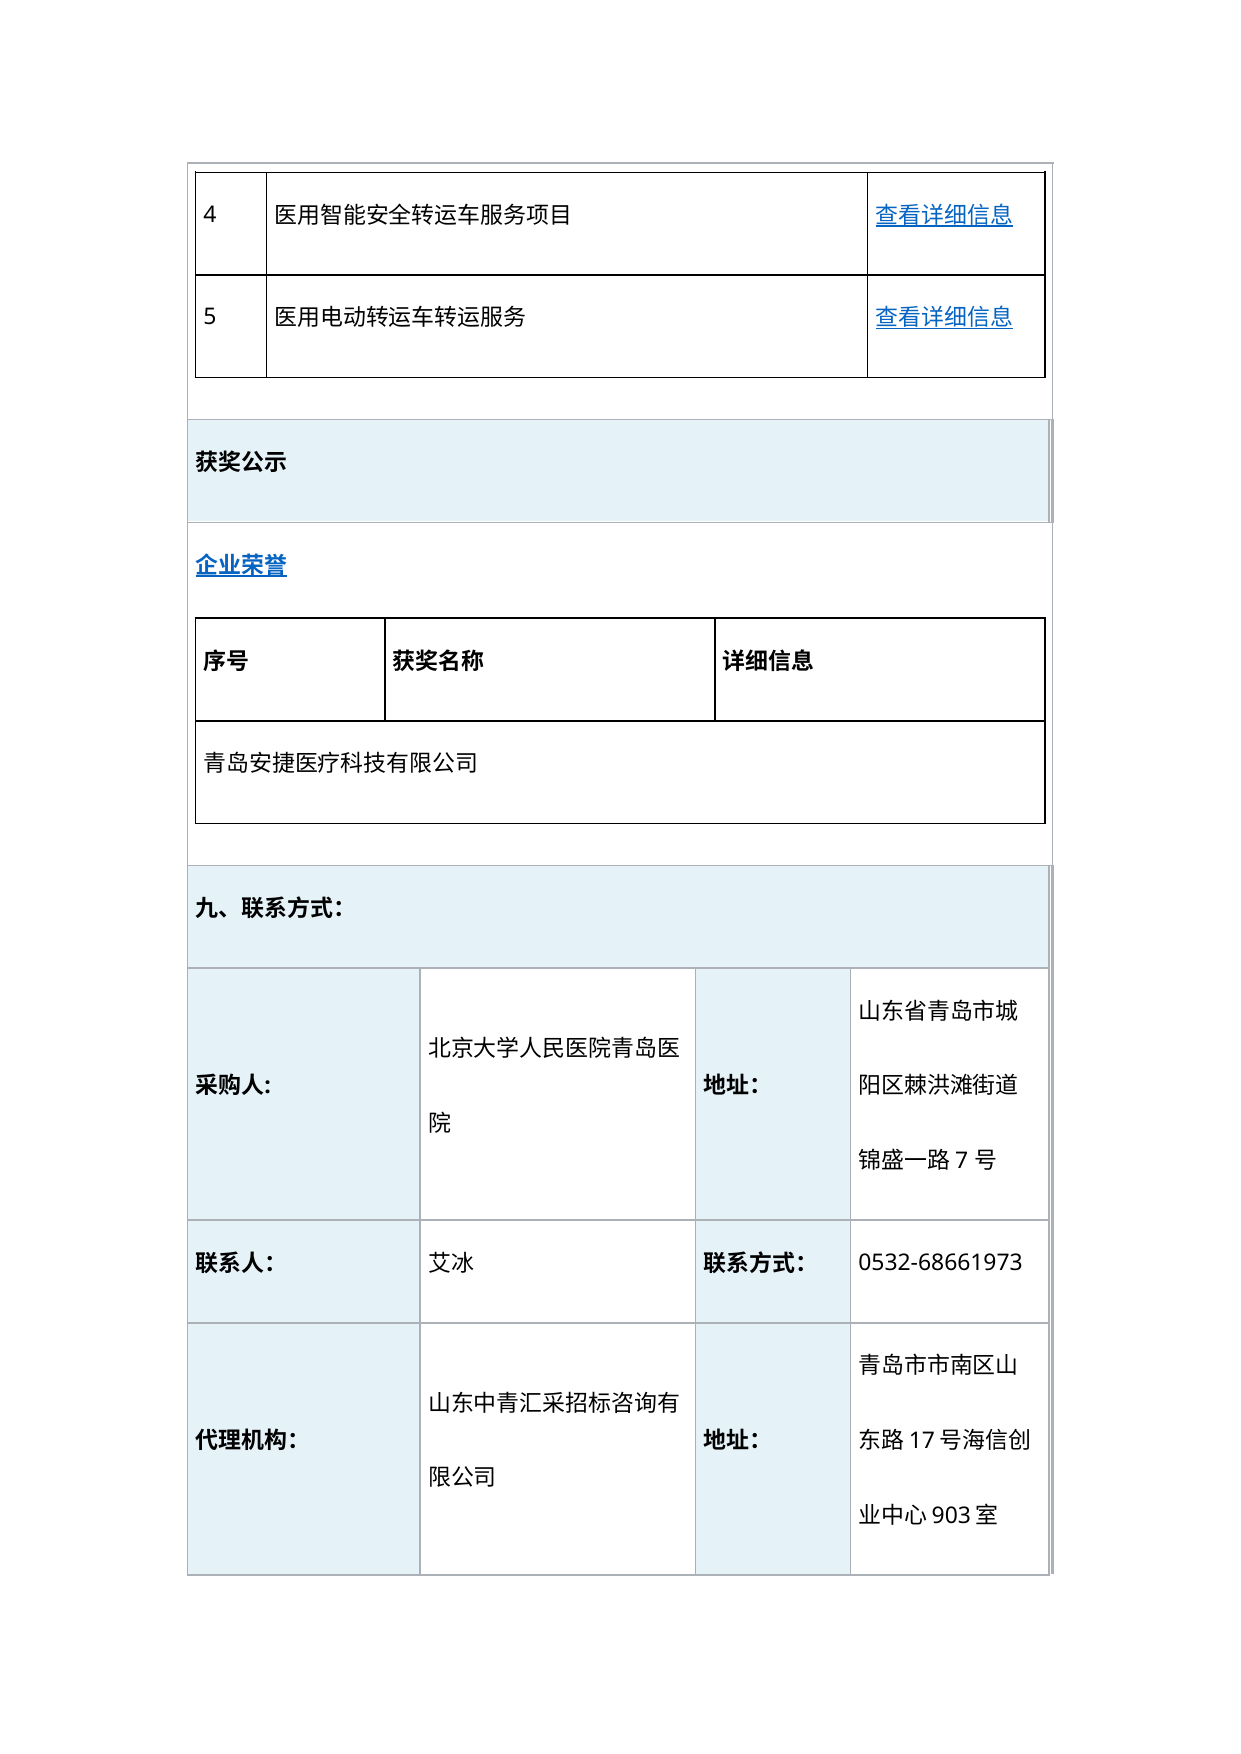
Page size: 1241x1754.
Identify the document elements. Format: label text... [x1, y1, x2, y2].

table_cell 联系方式： [696, 1221, 850, 1322]
table_cell 青岛市市南区山东路17号海信创业中心903室 [851, 1324, 1048, 1574]
table_cell 企业荣誉 [188, 523, 1052, 864]
table_cell 地址： [696, 969, 850, 1219]
table_cell 艾冰 [421, 1221, 695, 1322]
table_cell 北京大学人民医院青岛医院 [421, 969, 695, 1219]
table_cell 联系人： [188, 1221, 419, 1322]
table_cell 地址： [696, 1324, 850, 1574]
table_cell 0532-68661973 [851, 1221, 1048, 1322]
table_cell 山东省青岛市城阳区棘洪滩街道锦盛一路 7 号 [851, 969, 1048, 1219]
table_cell 企业业绩 [188, 164, 1052, 419]
table_cell 获奖公示 [188, 420, 1048, 521]
table_cell 九、联系方式： [188, 866, 1048, 967]
table_cell 采购人: [188, 969, 419, 1219]
table_cell 山东中青汇采招标咨询有限公司 [421, 1324, 695, 1574]
table_cell 代理机构： [188, 1324, 419, 1574]
